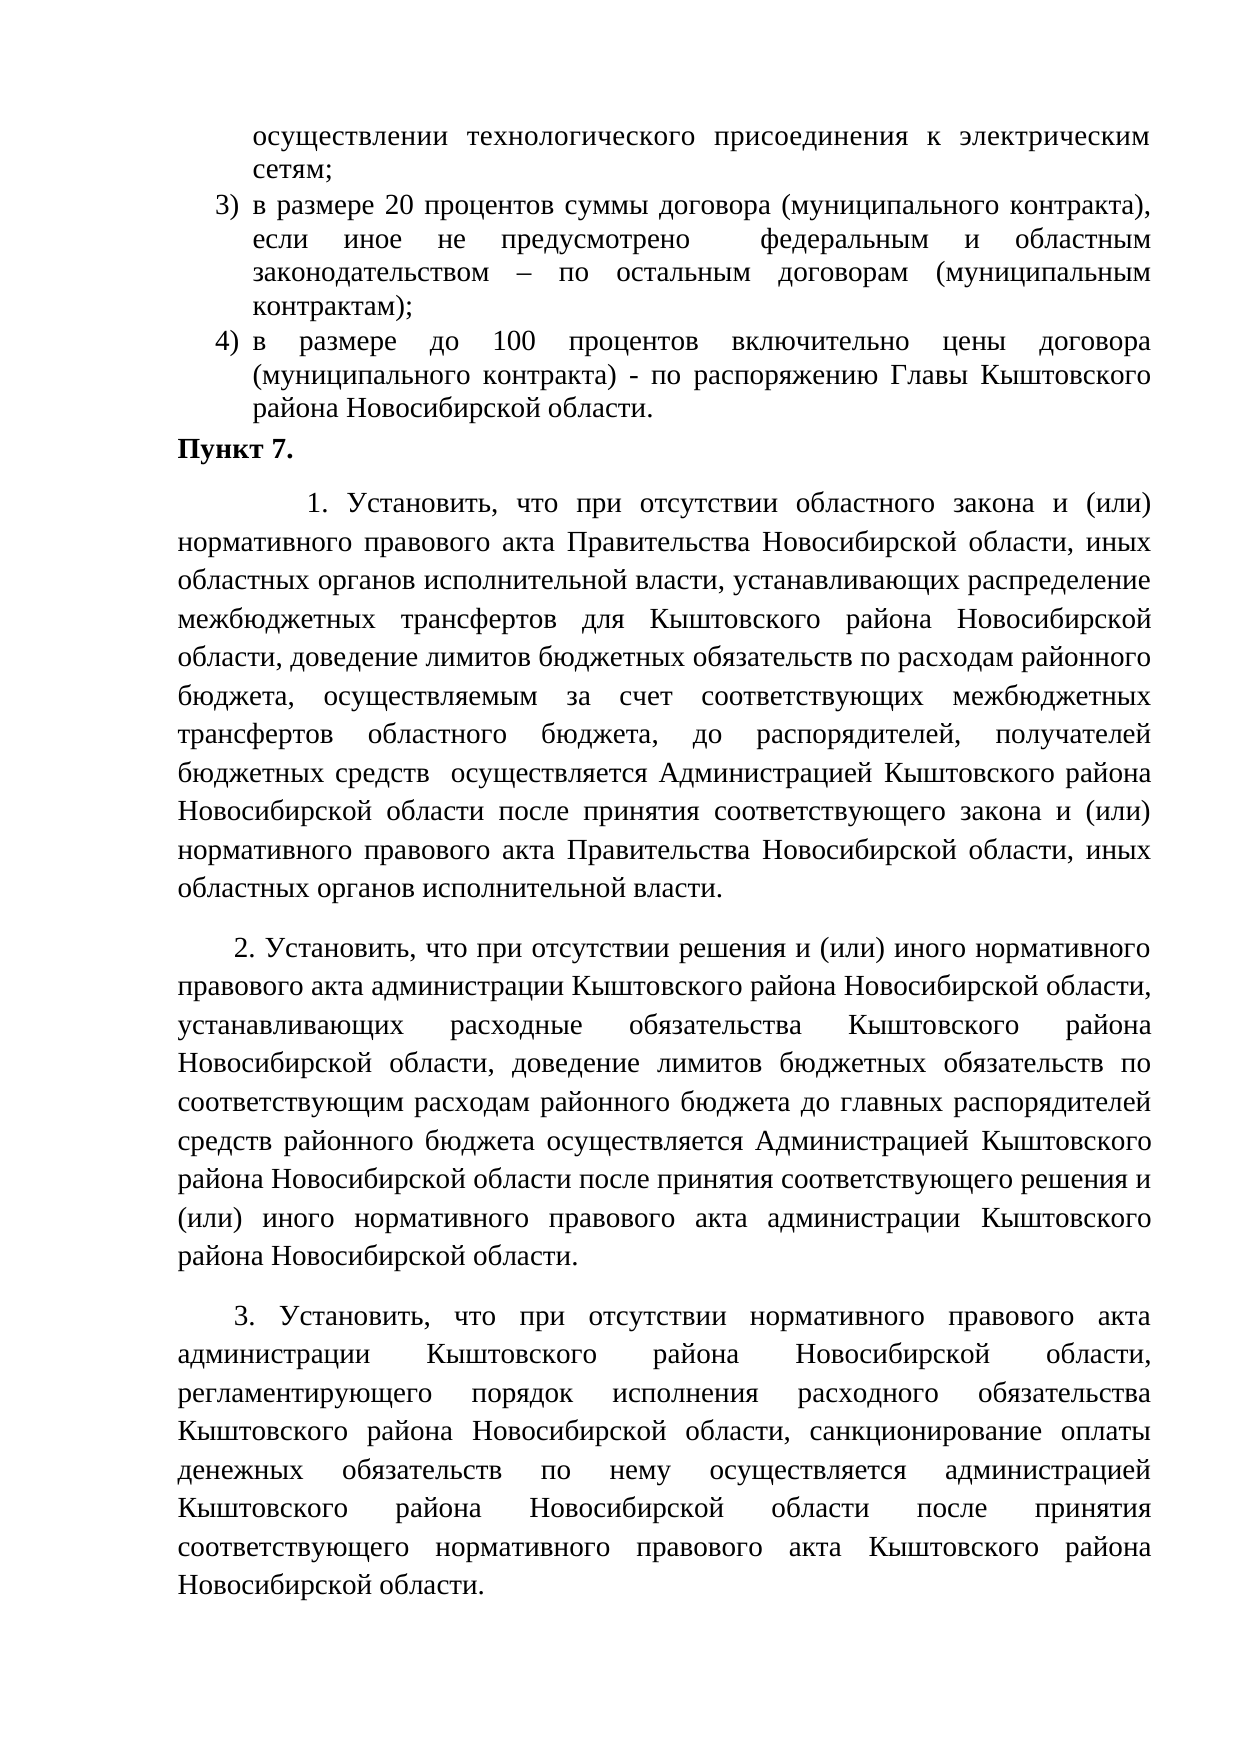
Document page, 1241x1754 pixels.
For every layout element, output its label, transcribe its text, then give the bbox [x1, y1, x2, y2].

text 3. Установить, что при отсутствии нормативного правового акта администрации Кыштовского района Новосибирской области, регламентирующего порядок исполнения расходного обязательства Кыштовского района Новосибирской области, санкционирование оплаты денежных обязательств по нему осуществляется администрацией Кыштовского района Новосибирской области после принятия соответствующего нормативного правового акта Кыштовского района Новосибирской области. [177, 1298, 1152, 1601]
text Пункт 7. [177, 433, 1152, 464]
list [215, 118, 1152, 185]
text 1. Установить, что при отсутствии областного закона и (или) нормативного правового акта Правительства Новосибирской области, иных областных органов исполнительной власти, устанавливающих распределение межбюджетных трансфертов для Кыштовского района Новосибирской области, доведение лимитов бюджетных обязательств по расходам районного бюджета, осуществляемым за счет соответствующих межбюджетных трансфертов областного бюджета, до распорядителей, получателей бюджетных средств осуществляется Администрацией Кыштовского района Новосибирской области после принятия соответствующего закона и (или) нормативного правового акта Правительства Новосибирской области, иных областных органов исполнительной власти. [177, 485, 1152, 904]
text 2. Установить, что при отсутствии решения и (или) иного нормативного правового акта администрации Кыштовского района Новосибирской области, устанавливающих расходные обязательства Кыштовского района Новосибирской области, доведение лимитов бюджетных обязательств по соответствующим расходам районного бюджета до главных распорядителей средств районного бюджета осуществляется Администрацией Кыштовского района Новосибирской области после принятия соответствующего решения и (или) иного нормативного правового акта администрации Кыштовского района Новосибирской области. [177, 930, 1152, 1272]
list в размере до 100 процентов включительно цены договора (муниципального контракта) - по распоряжению Главы Кыштовского района Новосибирской области. [215, 323, 1152, 424]
list в размере 20 процентов суммы договора (муниципального контракта), если иное не предусмотрено федеральным и областным законодательством – по остальным договорам (муниципальным контрактам); [215, 187, 1152, 321]
